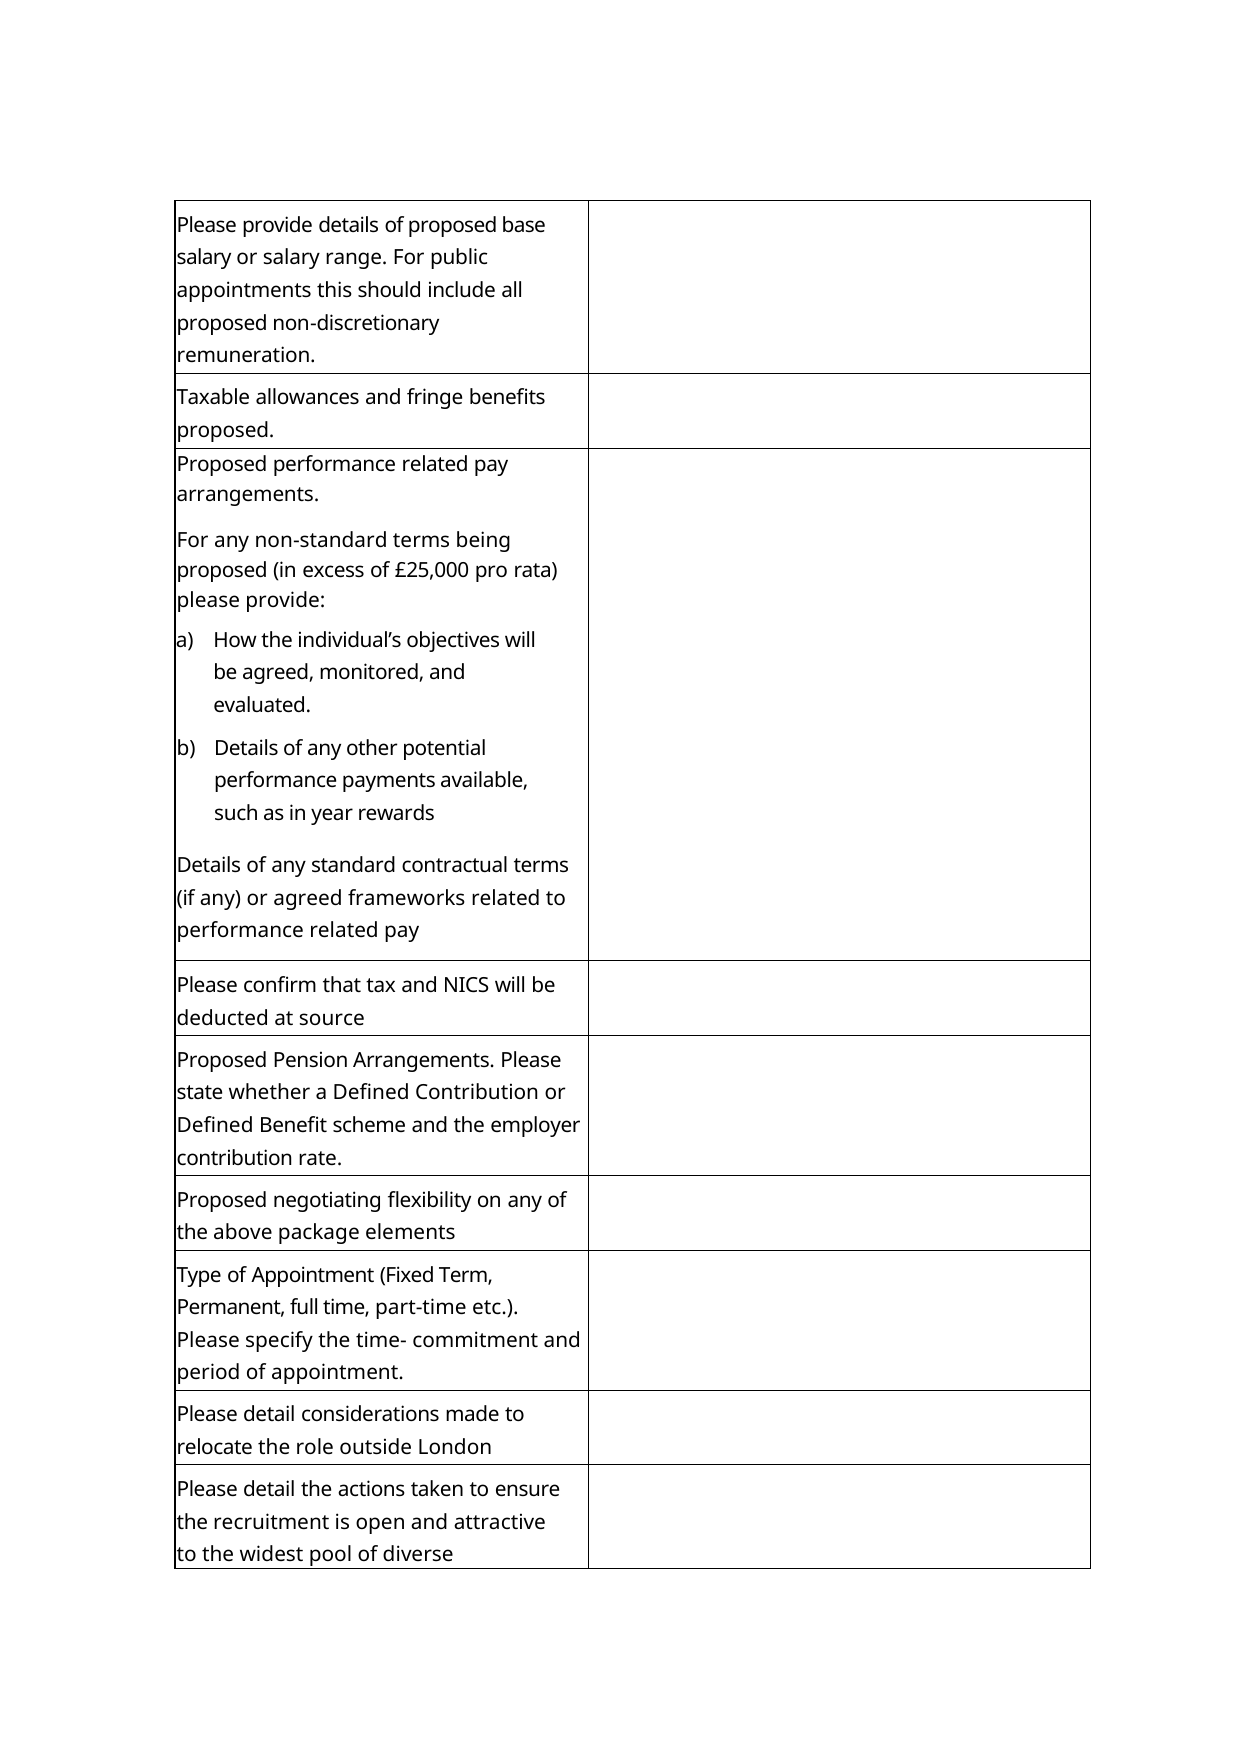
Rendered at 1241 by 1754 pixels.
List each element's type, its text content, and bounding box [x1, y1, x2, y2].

table_cell [589, 1391, 1090, 1464]
table_cell Please detail considerations made to relocate the role outside London [176, 1391, 588, 1464]
table_cell [589, 449, 1090, 960]
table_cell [176, 1465, 588, 1568]
table_cell [589, 1465, 1090, 1568]
table_cell [589, 1036, 1090, 1175]
table_cell Type of Appointment (Fixed Term, Permanent, full time, part-time etc.). Please specify the time- commitment and period of appointment. [176, 1251, 588, 1390]
table_cell Please confirm that tax and NICS will be deducted at source [176, 961, 588, 1035]
table_cell [589, 961, 1090, 1035]
table_cell Proposed Pension Arrangements. Please state whether a Defined Contribution or Defined Benefit scheme and the employer contribution rate. [176, 1036, 588, 1175]
table_cell Please provide details of proposed base salary or salary range. For public appointments this should include all proposed non-discretionary remuneration. [176, 201, 588, 373]
table_cell [589, 201, 1090, 373]
table_cell [589, 1251, 1090, 1390]
table_cell Proposed negotiating flexibility on any of the above package elements [176, 1176, 588, 1250]
table_cell [589, 374, 1090, 447]
table_cell Taxable allowances and fringe benefits proposed. [176, 374, 588, 447]
table_cell [589, 1176, 1090, 1250]
table_cell Proposed performance related pay arrangements. For any non-standard terms being proposed (in excess of £25,000 pro rata) please provide: How the individual’s objectives will be agreed, monitored, and evaluated. Details of any other potential performance payments available, such as in year rewards Details of any standard contractual terms (if any) or agreed frameworks related to performance related pay [176, 449, 588, 960]
